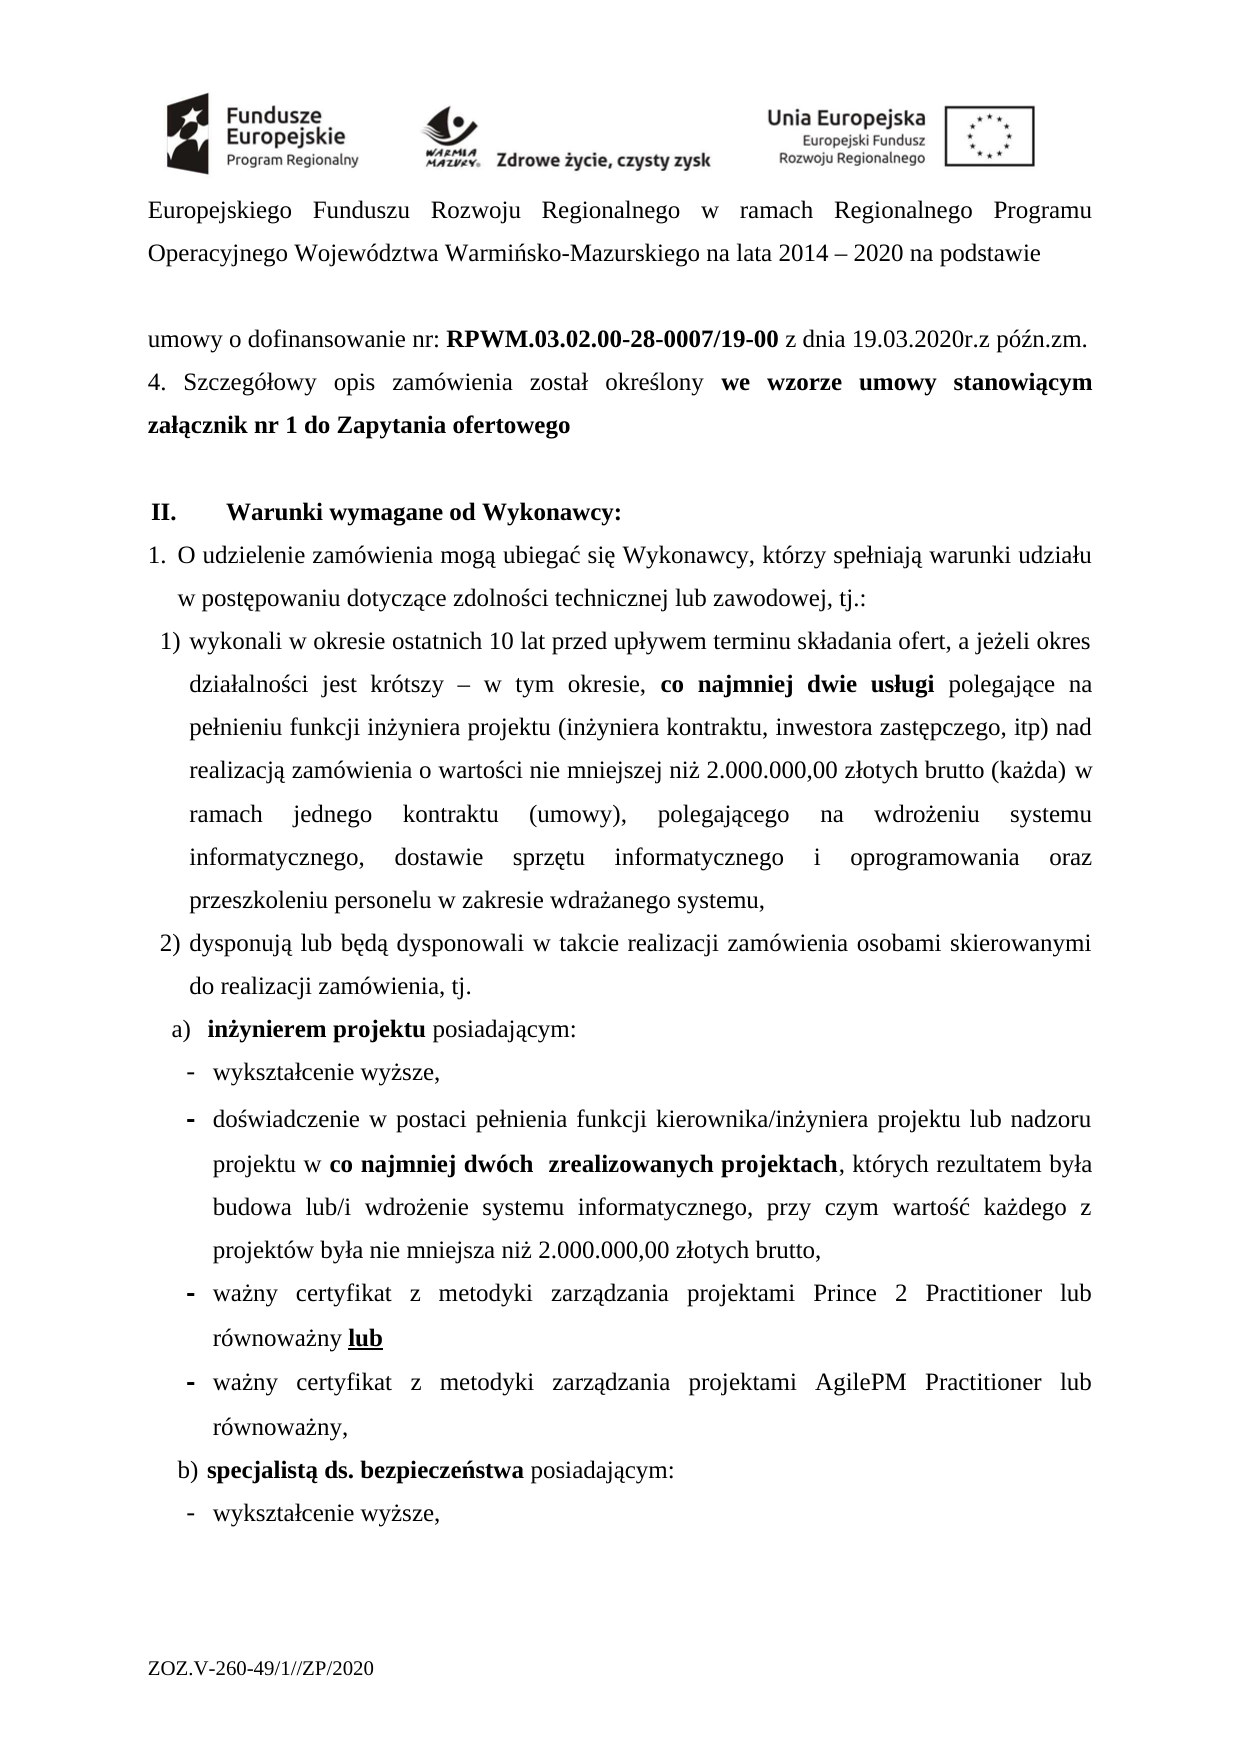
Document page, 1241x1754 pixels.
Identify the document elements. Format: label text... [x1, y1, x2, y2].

text 4. Szczegółowy opis zamówienia został określony we wzorze umowy stanowiącym załącznik nr 1 do Zapytania ofertowego [148, 367, 1092, 439]
list specjalistą ds. bezpieczeństwa posiadającym: [177, 1455, 1092, 1484]
list ważny certyfikat z metodyki zarządzania projektami Prince 2 Practitioner lub równoważny lub [183, 1278, 1092, 1352]
picture [147, 73, 1054, 195]
list wykształcenie wyższe, [183, 1057, 1092, 1088]
list inżynierem projektu posiadającym: [171, 1014, 1092, 1043]
list O udzielenie zamówienia mogą ubiegać się Wykonawcy, którzy spełniają warunki udziału w postępowaniu dotyczące zdolności technicznej lub zawodowej, tj.: [148, 540, 1092, 612]
list ważny certyfikat z metodyki zarządzania projektami AgilePM Practitioner lub równoważny, [183, 1367, 1092, 1441]
list wykonali w okresie ostatnich 10 lat przed upływem terminu składania ofert, a jeżeli okres działalności jest krótszy – w tym okresie, co najmniej dwie usługi polegające na pełnieniu funkcji inżyniera projektu (inżyniera kontraktu, inwestora zastępczego, itp) nad realizacją zamówienia o wartości nie mniejszej niż 2.000.000,00 złotych brutto (każda) w ramach jednego kontraktu (umowy), polegającego na wdrożeniu systemu informatycznego, dostawie sprzętu informatycznego i oprogramowania oraz przeszkoleniu personelu w zakresie wdrażanego systemu, [159, 626, 1092, 914]
text umowy o dofinansowanie nr: RPWM.03.02.00-28-0007/19-00 z dnia 19.03.2020r.z późn.zm. [148, 324, 1092, 353]
list Warunki wymagane od Wykonawcy: [151, 497, 1092, 526]
list dysponują lub będą dysponowali w takcie realizacji zamówienia osobami skierowanymi do realizacji zamówienia, tj. [159, 928, 1092, 1000]
list wykształcenie wyższe, [183, 1498, 1092, 1529]
list doświadczenie w postaci pełnienia funkcji kierownika/inżyniera projektu lub nadzoru projektu w co najmniej dwóch zrealizowanych projektach, których rezultatem była budowa lub/i wdrożenie systemu informatycznego, przy czym wartość każdego z projektów była nie mniejsza niż 2.000.000,00 złotych brutto, [183, 1104, 1092, 1264]
